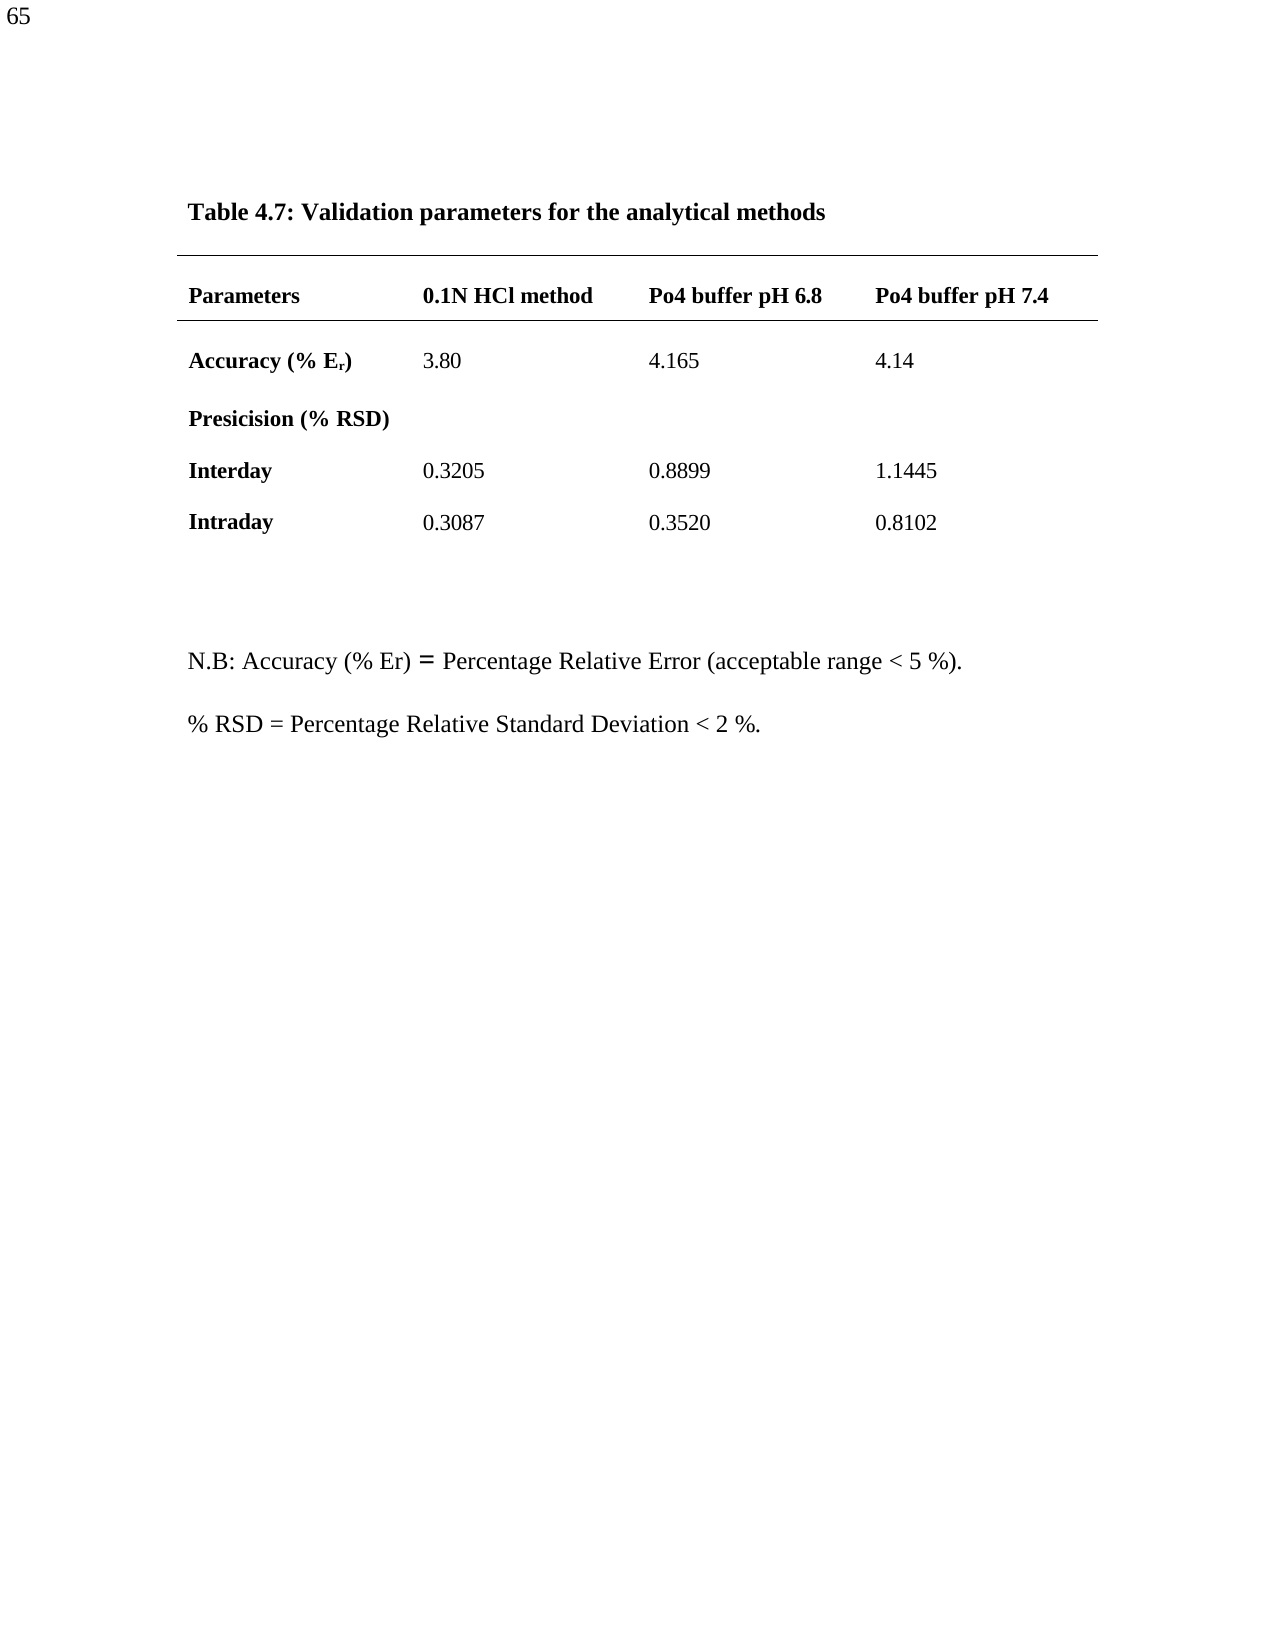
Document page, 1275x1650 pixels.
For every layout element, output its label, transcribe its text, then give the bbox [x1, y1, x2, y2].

table_header Po4 buffer pH 6.8 [621, 256, 849, 320]
text % RSD = Percentage Relative Standard Deviation < 2 %. [187, 709, 1229, 737]
table_cell Presicision (% RSD) Interday Intraday [177, 390, 406, 537]
text Table 4.7: Validation parameters for the analytical methods [187, 197, 1229, 226]
table_cell 1.1445 0.8102 [849, 390, 1098, 537]
table_header 0.1N HCl method [406, 256, 621, 320]
table_header Po4 buffer pH 7.4 [849, 256, 1098, 320]
table_cell 0.8899 0.3520 [621, 390, 849, 537]
text N.B: Accuracy (% Er) = Percentage Relative Error (acceptable range < 5 %). [187, 642, 1229, 676]
table_cell Accuracy (% Er) [177, 321, 406, 390]
table_header Parameters [177, 256, 406, 320]
table_cell 4.14 [849, 321, 1098, 390]
table_cell 0.3205 0.3087 [406, 390, 621, 537]
table_cell 3.80 [406, 321, 621, 390]
table_cell 4.165 [621, 321, 849, 390]
